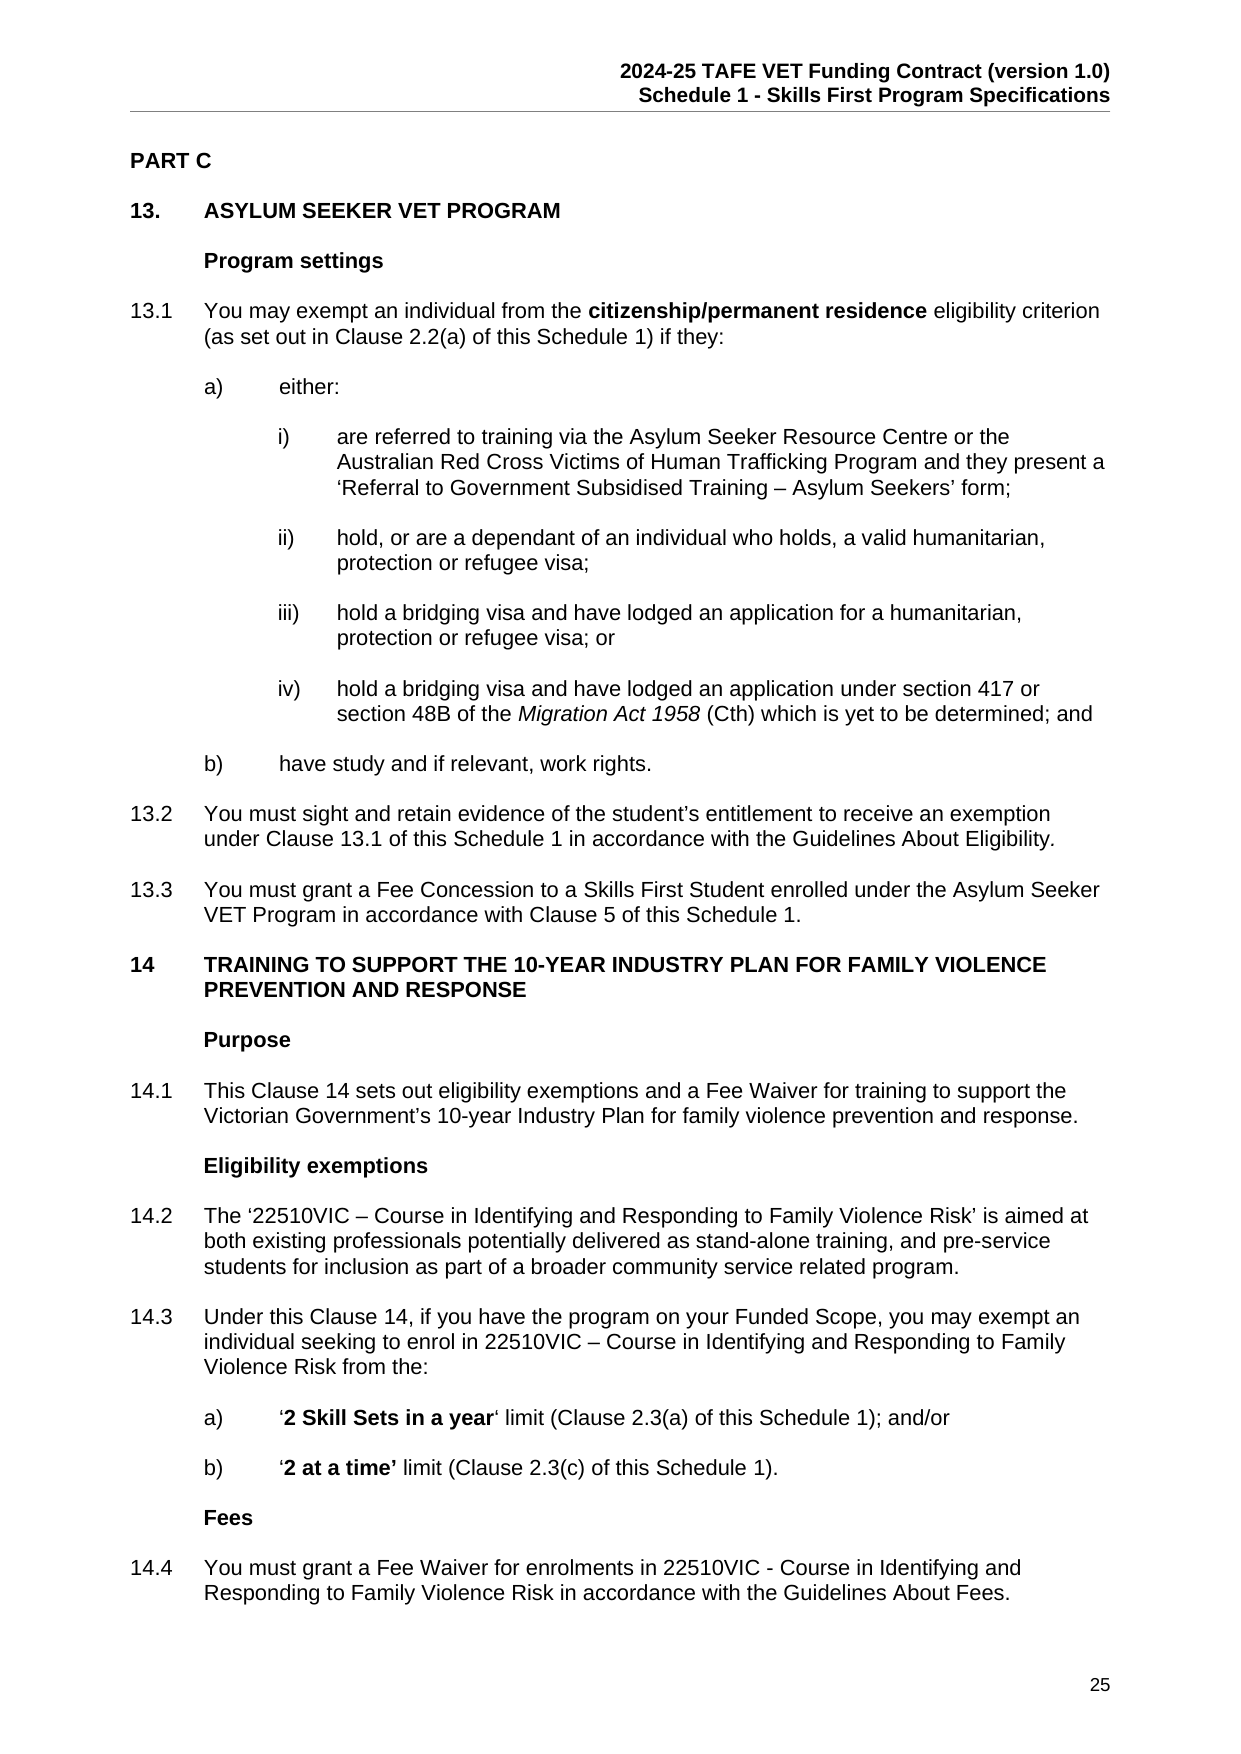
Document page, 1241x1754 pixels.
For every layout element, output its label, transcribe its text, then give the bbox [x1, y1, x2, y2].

list either: [204, 374, 1110, 399]
text 14.2 The ‘22510VIC – Course in Identifying and Responding to Family Violence Risk’ is aimed at both existing professionals potentially delivered as stand-alone training, and pre-service students for inclusion as part of a broader community service related program. [130, 1203, 1110, 1279]
text 14 TRAINING TO SUPPORT THE 10-YEAR INDUSTRY PLAN FOR FAMILY VIOLENCE PREVENTION AND RESPONSE [130, 952, 1110, 1002]
list hold, or are a dependant of an individual who holds, a valid humanitarian, protection or refugee visa; [278, 524, 1110, 575]
list You must sight and retain evidence of the student’s entitlement to receive an exemption under Clause 13.1 of this Schedule 1 in accordance with the Guidelines About Eligibility. [130, 801, 1110, 851]
list ‘2 Skill Sets in a year‘ limit (Clause 2.3(a) of this Schedule 1); and/or [204, 1404, 1110, 1429]
list You may exempt an individual from the citizenship/permanent residence eligibility criterion (as set out in Clause 2.2(a) of this Schedule 1) if they: [130, 298, 1110, 349]
list asylum seeker vet program [130, 198, 1110, 223]
text Program settings [204, 248, 1110, 273]
list ‘2 at a time’ limit (Clause 2.3(c) of this Schedule 1). [204, 1454, 1110, 1480]
list You must grant a Fee Concession to a Skills First Student enrolled under the Asylum Seeker VET Program in accordance with Clause 5 of this Schedule 1. [130, 876, 1110, 927]
subtitle PART C [130, 148, 1110, 173]
list are referred to training via the Asylum Seeker Resource Centre or the Australian Red Cross Victims of Human Trafficking Program and they present a ‘Referral to Government Subsidised Training – Asylum Seekers’ form; [278, 424, 1110, 499]
text 14.4 You must grant a Fee Waiver for enrolments in 22510VIC - Course in Identifying and Responding to Family Violence Risk in accordance with the Guidelines About Fees. [130, 1555, 1110, 1605]
text 14.1 This Clause 14 sets out eligibility exemptions and a Fee Waiver for training to support the Victorian Government’s 10-year Industry Plan for family violence prevention and response. [130, 1077, 1110, 1128]
text Fees [203, 1505, 1110, 1530]
text Eligibility exemptions [203, 1153, 1110, 1178]
list have study and if relevant, work rights. [204, 751, 1110, 776]
text 14.3 Under this Clause 14, if you have the program on your Funded Scope, you may exempt an individual seeking to enrol in 22510VIC – Course in Identifying and Responding to Family Violence Risk from the: [130, 1304, 1110, 1379]
list hold a bridging visa and have lodged an application under section 417 or section 48B of the Migration Act 1958 (Cth) which is yet to be determined; and [278, 675, 1110, 726]
text Purpose [203, 1027, 1110, 1052]
list hold a bridging visa and have lodged an application for a humanitarian, protection or refugee visa; or [278, 600, 1110, 650]
